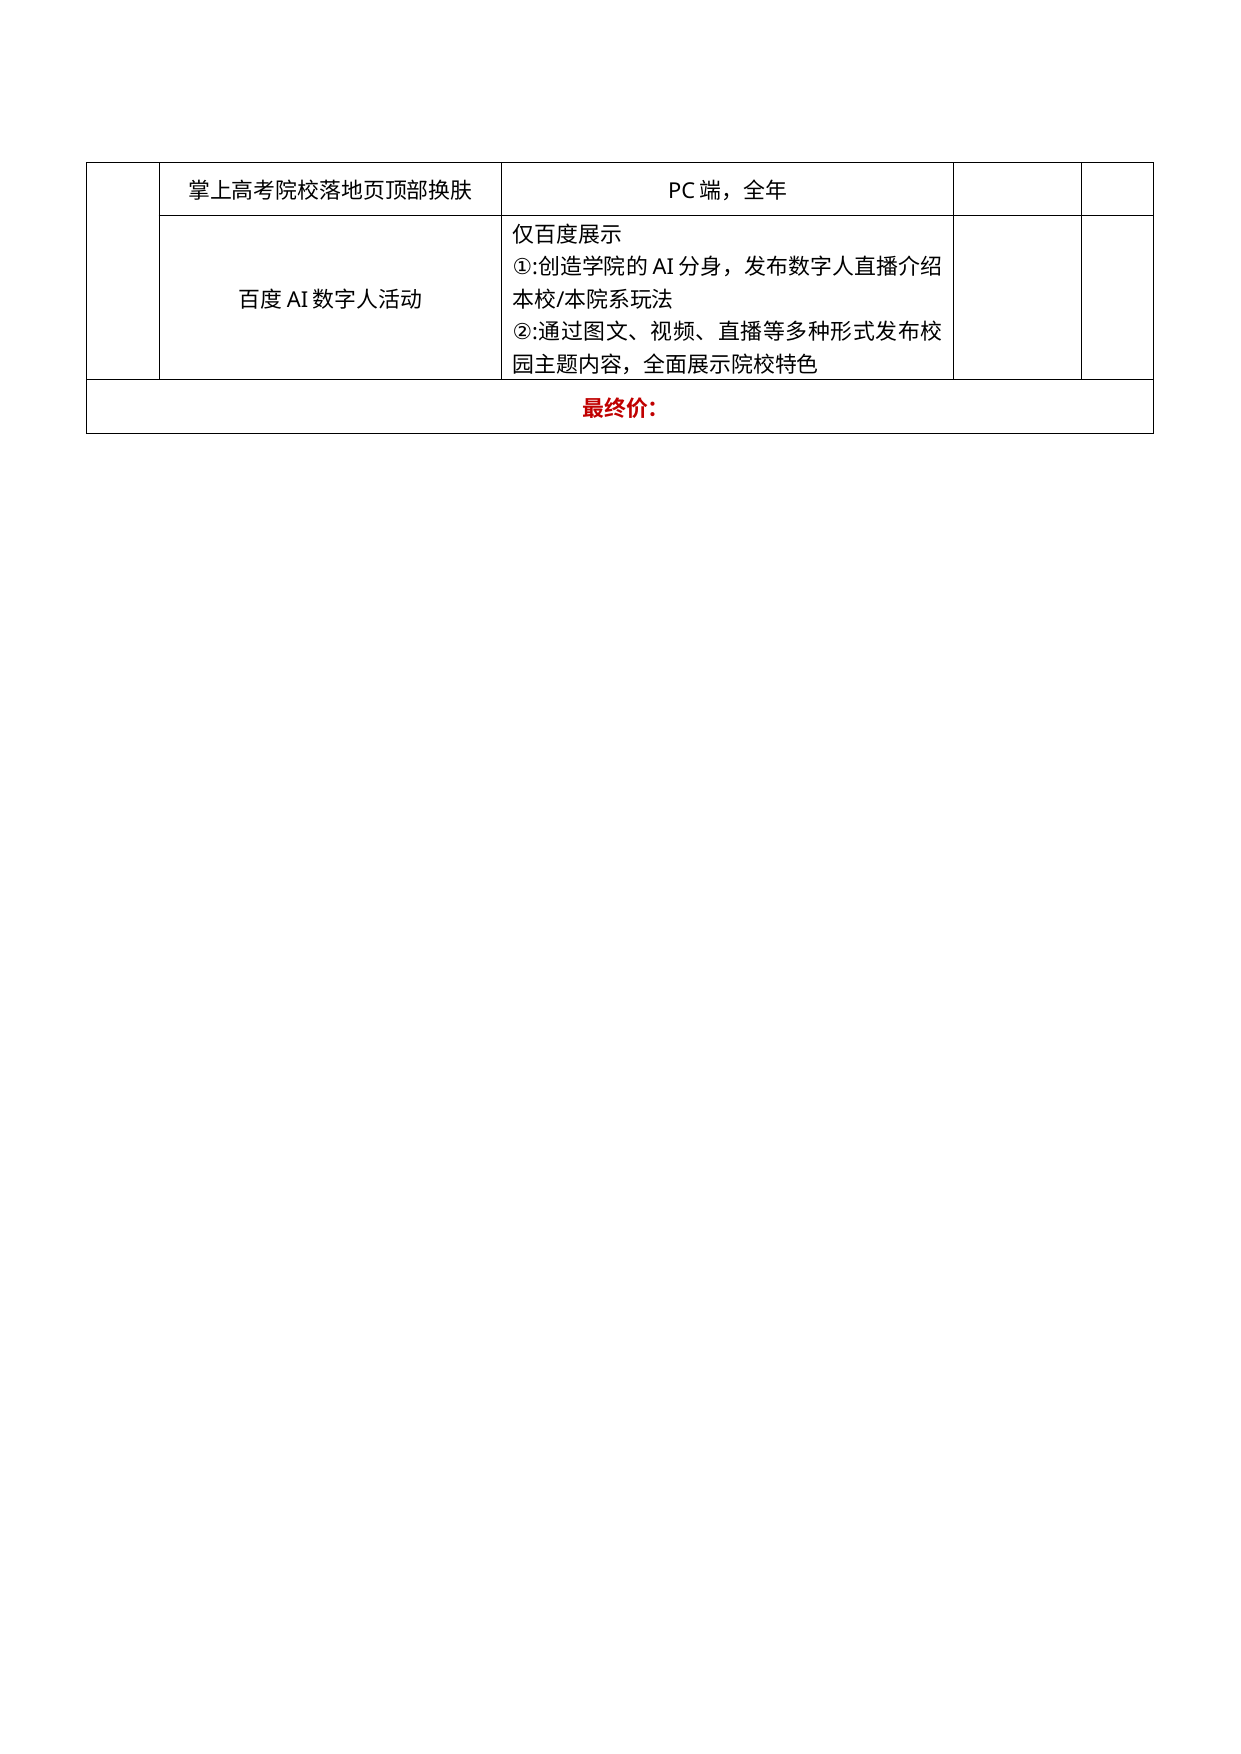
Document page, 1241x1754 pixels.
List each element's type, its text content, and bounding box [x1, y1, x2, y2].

table_cell [954, 163, 1081, 215]
table_cell [1082, 163, 1153, 215]
table_cell 最终价： [87, 380, 1153, 433]
table_cell [954, 216, 1081, 379]
table_cell 仅百度展示 ①:创造学院的AI分身，发布数字人直播介绍本校/本院系玩法 ②:通过图文、视频、直播等多种形式发布校园主题内容，全面展示院校特色 [502, 216, 953, 379]
table_cell 百度AI数字人活动 [160, 216, 501, 379]
table_cell [1082, 216, 1153, 379]
table_cell PC端，全年 [502, 163, 953, 215]
table_cell 掌上高考院校落地页顶部换肤 [160, 163, 501, 215]
